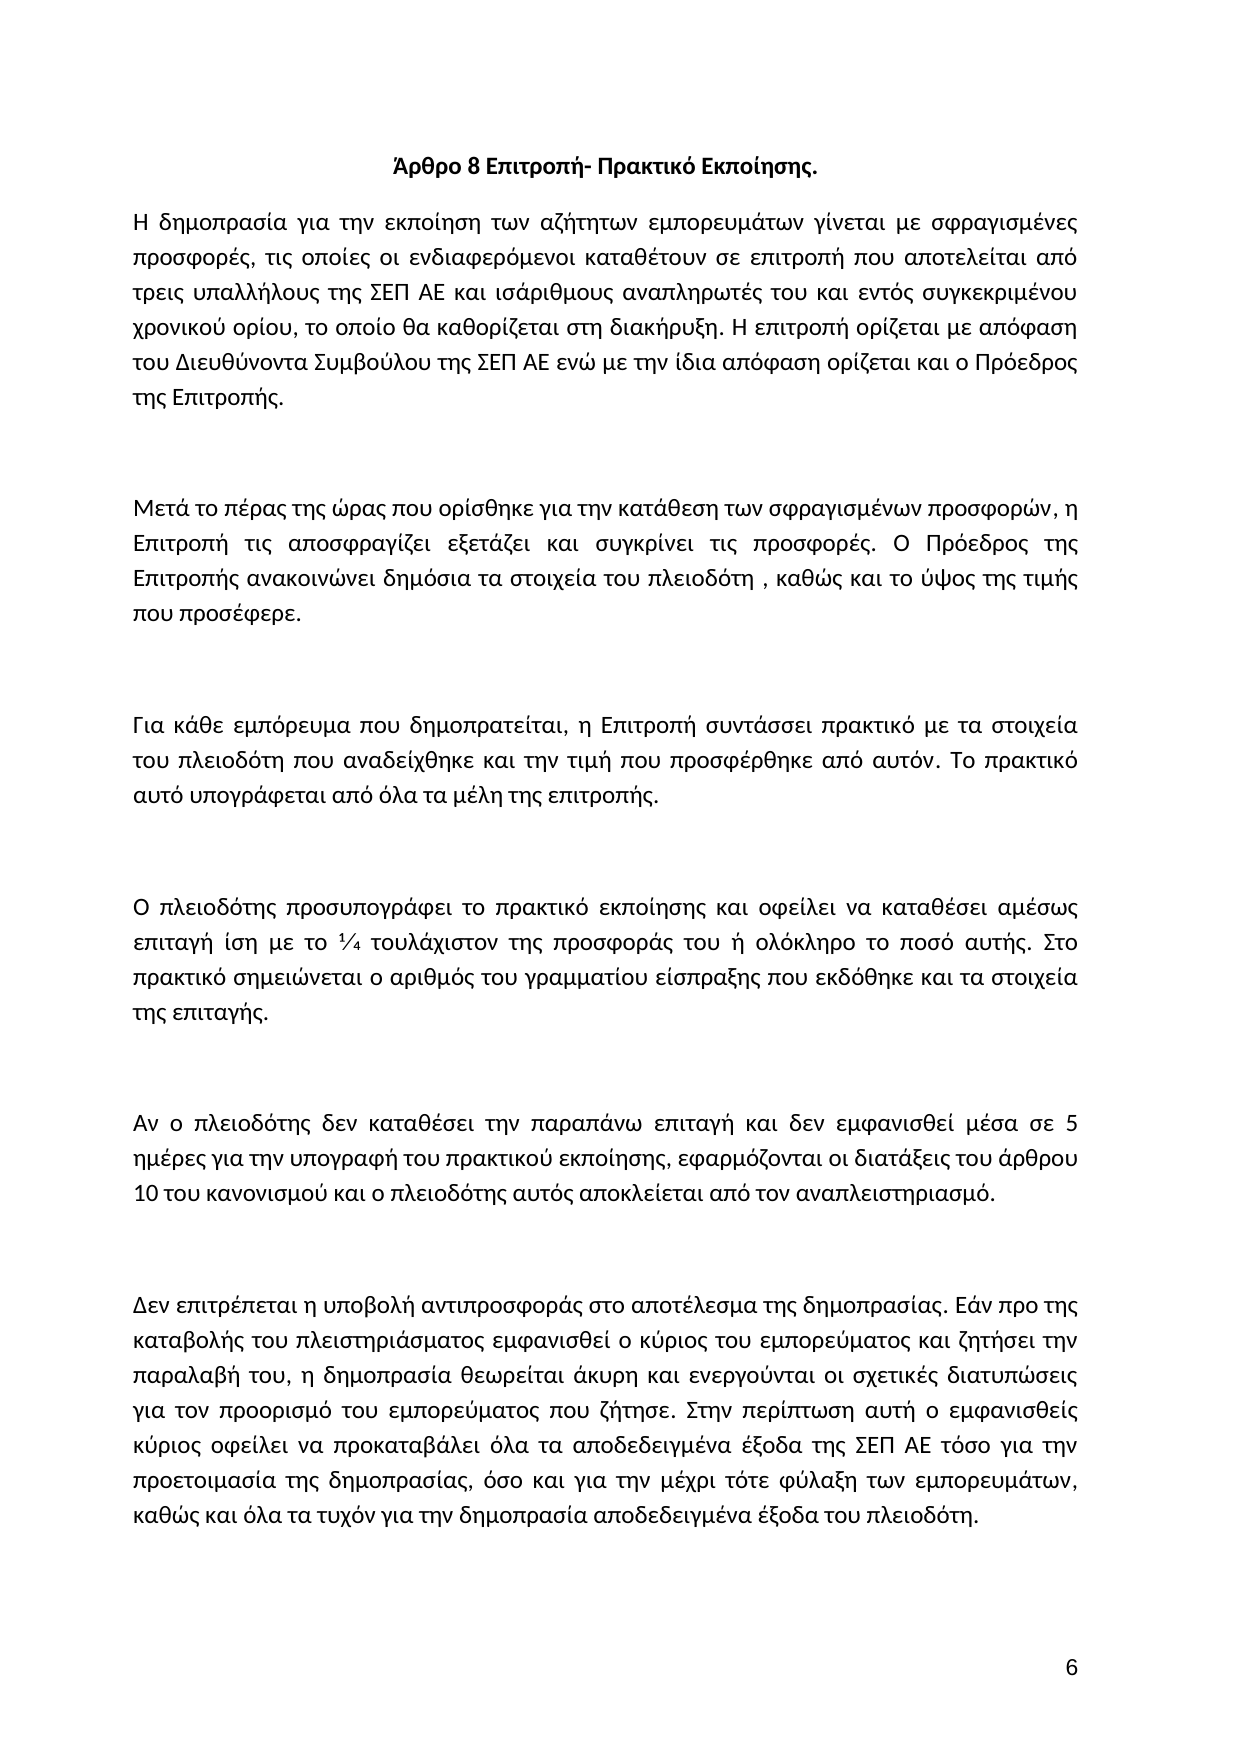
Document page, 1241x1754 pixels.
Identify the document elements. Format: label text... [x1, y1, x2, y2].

text Ο πλειοδότης προσυπογράφει το πρακτικό εκποίησης και οφείλει να καταθέσει αμέσως επιταγή ίση με το 1⁄4 τουλάχιστον της προσφοράς του ή ολόκληρο το ποσό αυτής. Στο πρακτικό σημειώνεται ο αριθμός του γραμματίου είσπραξης που εκδόθηκε και τα στοιχεία της επιταγής. [133, 891, 1078, 1026]
text ∆εν επιτρέπεται η υποβολή αντιπροσφοράς στο αποτέλεσμα της δημοπρασίας. Εάν προ της καταβολής του πλειστηριάσματος εμφανισθεί ο κύριος του εμπορεύματος και ζητήσει την παραλαβή του, η δημοπρασία θεωρείται άκυρη και ενεργούνται οι σχετικές διατυπώσεις για τον προορισμό του εμπορεύματος που ζήτησε. Στην περίπτωση αυτή ο εμφανισθείς κύριος οφείλει να προκαταβάλει όλα τα αποδεδειγμένα έξοδα της ΣΕΠ ΑΕ τόσο για την προετοιμασία της δημοπρασίας, όσο και για την μέχρι τότε φύλαξη των εμπορευμάτων, καθώς και όλα τα τυχόν για την δημοπρασία αποδεδειγμένα έξοδα του πλειοδότη. [133, 1289, 1078, 1530]
text Άρθρο 8 Επιτροπή- Πρακτικό Εκποίησης. [133, 150, 1078, 181]
text Για κάθε εμπόρευμα που δημοπρατείται, η Επιτροπή συντάσσει πρακτικό με τα στοιχεία του πλειοδότη που αναδείχθηκε και την τιμή που προσφέρθηκε από αυτόν. Το πρακτικό αυτό υπογράφεται από όλα τα μέλη της επιτροπής. [133, 709, 1078, 810]
text Μετά το πέρας της ώρας που ορίσθηκε για την κατάθεση των σφραγισμένων προσφορών, η Επιτροπή τις αποσφραγίζει εξετάζει και συγκρίνει τις προσφορές. Ο Πρόεδρος της Επιτροπής ανακοινώνει δημόσια τα στοιχεία του πλειοδότη , καθώς και το ύψος της τιμής που προσέφερε. [133, 492, 1078, 628]
text Αν ο πλειοδότης δεν καταθέσει την παραπάνω επιταγή και δεν εμφανισθεί μέσα σε 5 ημέρες για την υπογραφή του πρακτικού εκποίησης, εφαρμόζονται οι διατάξεις του άρθρου 10 του κανονισμού και ο πλειοδότης αυτός αποκλείεται από τον αναπλειστηριασμό. [133, 1107, 1078, 1208]
text Η δημοπρασία για την εκποίηση των αζήτητων εμπορευμάτων γίνεται με σφραγισμένες προσφορές, τις οποίες οι ενδιαφερόμενοι καταθέτουν σε επιτροπή που αποτελείται από τρεις υπαλλήλους της ΣΕΠ ΑΕ και ισάριθμους αναπληρωτές του και εντός συγκεκριμένου χρονικού ορίου, το οποίο θα καθορίζεται στη διακήρυξη. Η επιτροπή ορίζεται με απόφαση του ∆ιευθύνοντα Συμβούλου της ΣΕΠ ΑΕ ενώ με την ίδια απόφαση ορίζεται και ο Πρόεδρος της Επιτροπής. [133, 206, 1078, 411]
